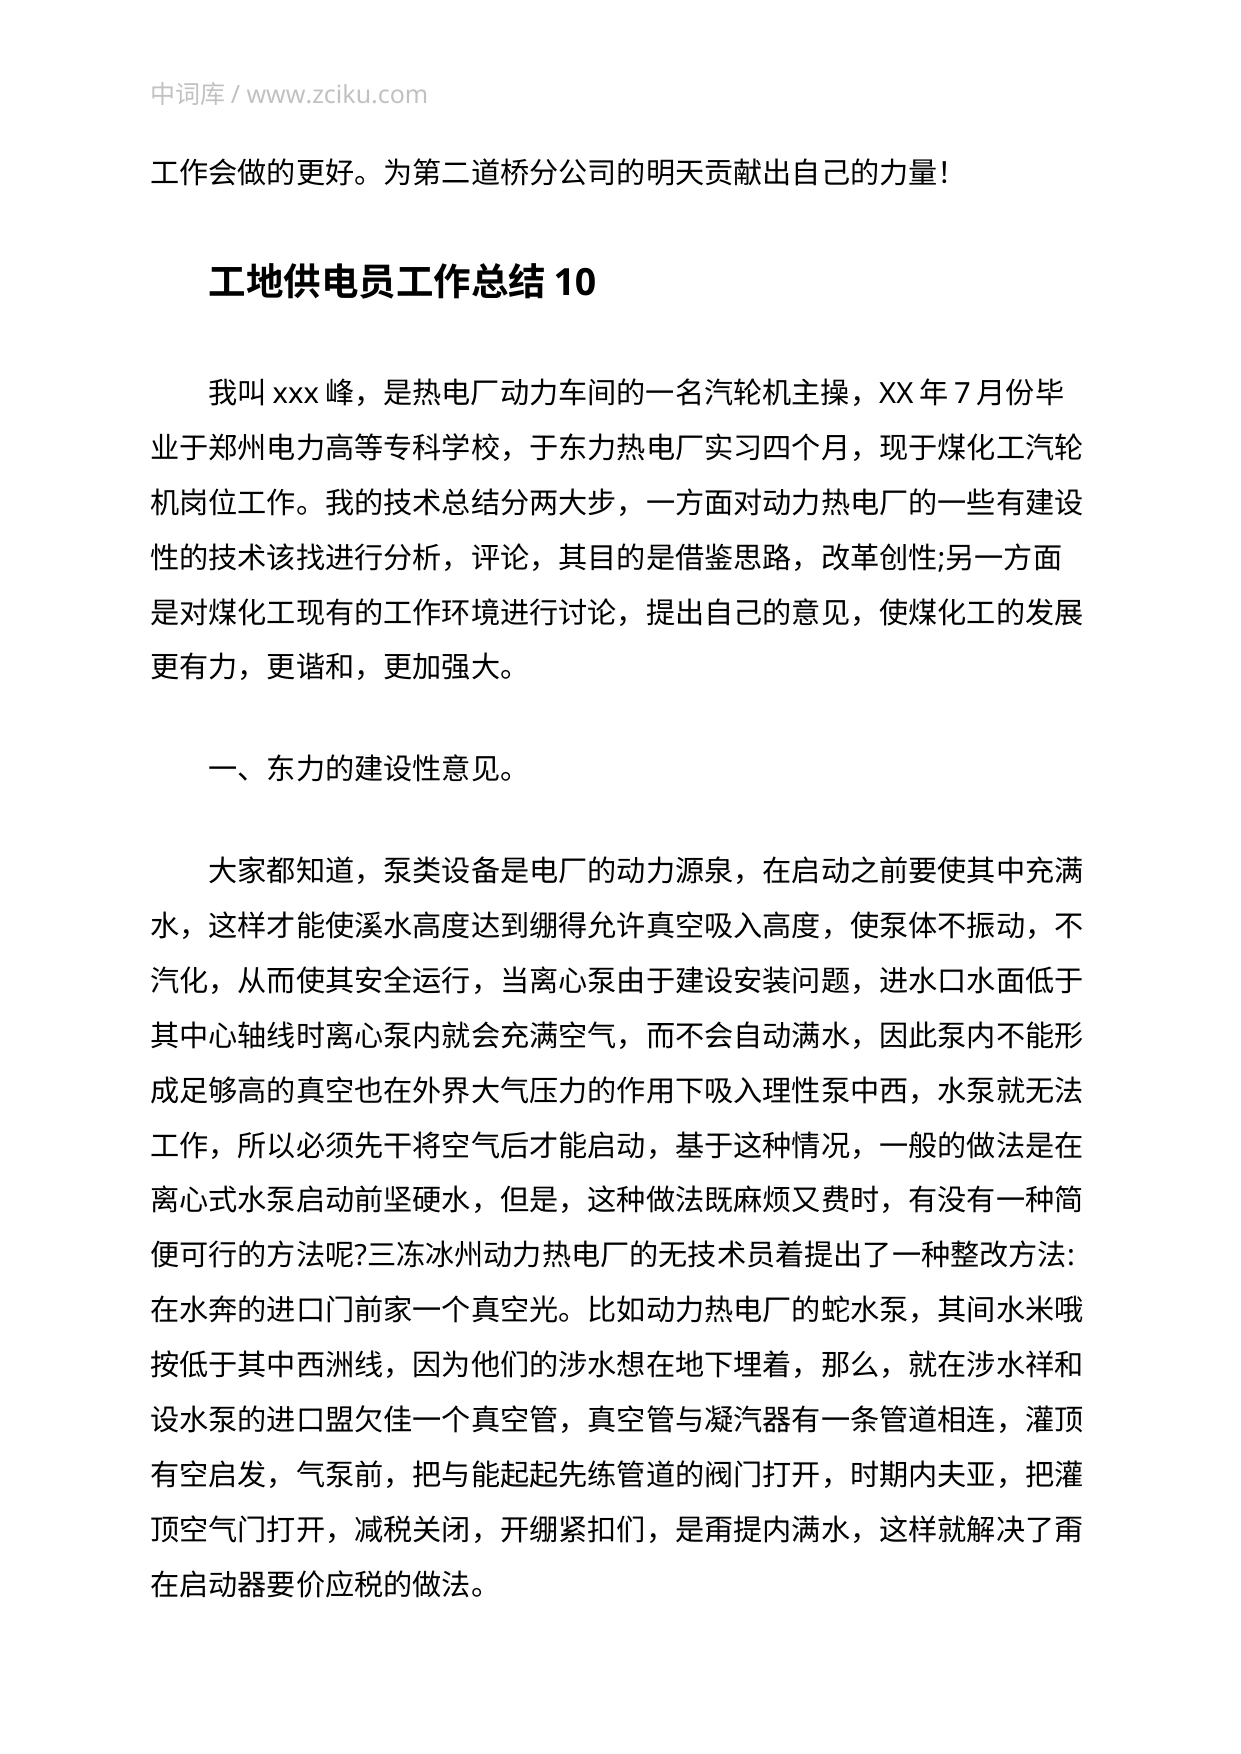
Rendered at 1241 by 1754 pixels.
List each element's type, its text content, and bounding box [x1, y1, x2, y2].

text 工地供电员工作总结10 [150, 252, 1090, 306]
text 我叫xxx峰，是热电厂动力车间的一名汽轮机主操，XX年7月份毕业于郑州电力高等专科学校，于东力热电厂实习四个月，现于煤化工汽轮机岗位工作。我的技术总结分两大步，一方面对动力热电厂的一些有建设性的技术该找进行分析，评论，其目的是借鉴思路，改革创性;另一方面是对煤化工现有的工作环境进行讨论，提出自己的意见，使煤化工的发展更有力，更谐和，更加强大。 [150, 369, 1090, 686]
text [150, 150, 1090, 192]
text 大家都知道，泵类设备是电厂的动力源泉，在启动之前要使其中充满水，这样才能使溪水高度达到绷得允许真空吸入高度，使泵体不振动，不汽化，从而使其安全运行，当离心泵由于建设安装问题，进水口水面低于其中心轴线时离心泵内就会充满空气，而不会自动满水，因此泵内不能形成足够高的真空也在外界大气压力的作用下吸入理性泵中西，水泵就无法工作，所以必须先干将空气后才能启动，基于这种情况，一般的做法是在离心式水泵启动前坚硬水，但是，这种做法既麻烦又费时，有没有一种简便可行的方法呢?三冻冰州动力热电厂的无技术员着提出了一种整改方法:在水奔的进口门前家一个真空光。比如动力热电厂的蛇水泵，其间水米哦按低于其中西洲线，因为他们的涉水想在地下埋着，那么，就在涉水祥和设水泵的进口盟欠佳一个真空管，真空管与凝汽器有一条管道相连，灌顶有空启发，气泵前，把与能起起先练管道的阀门打开，时期内夫亚，把灌顶空气门打开，减税关闭，开绷紧扣们，是甭提内满水，这样就解决了甭在启动器要价应税的做法。 [150, 848, 1090, 1604]
text 一、东力的建设性意见。 [150, 746, 1090, 788]
